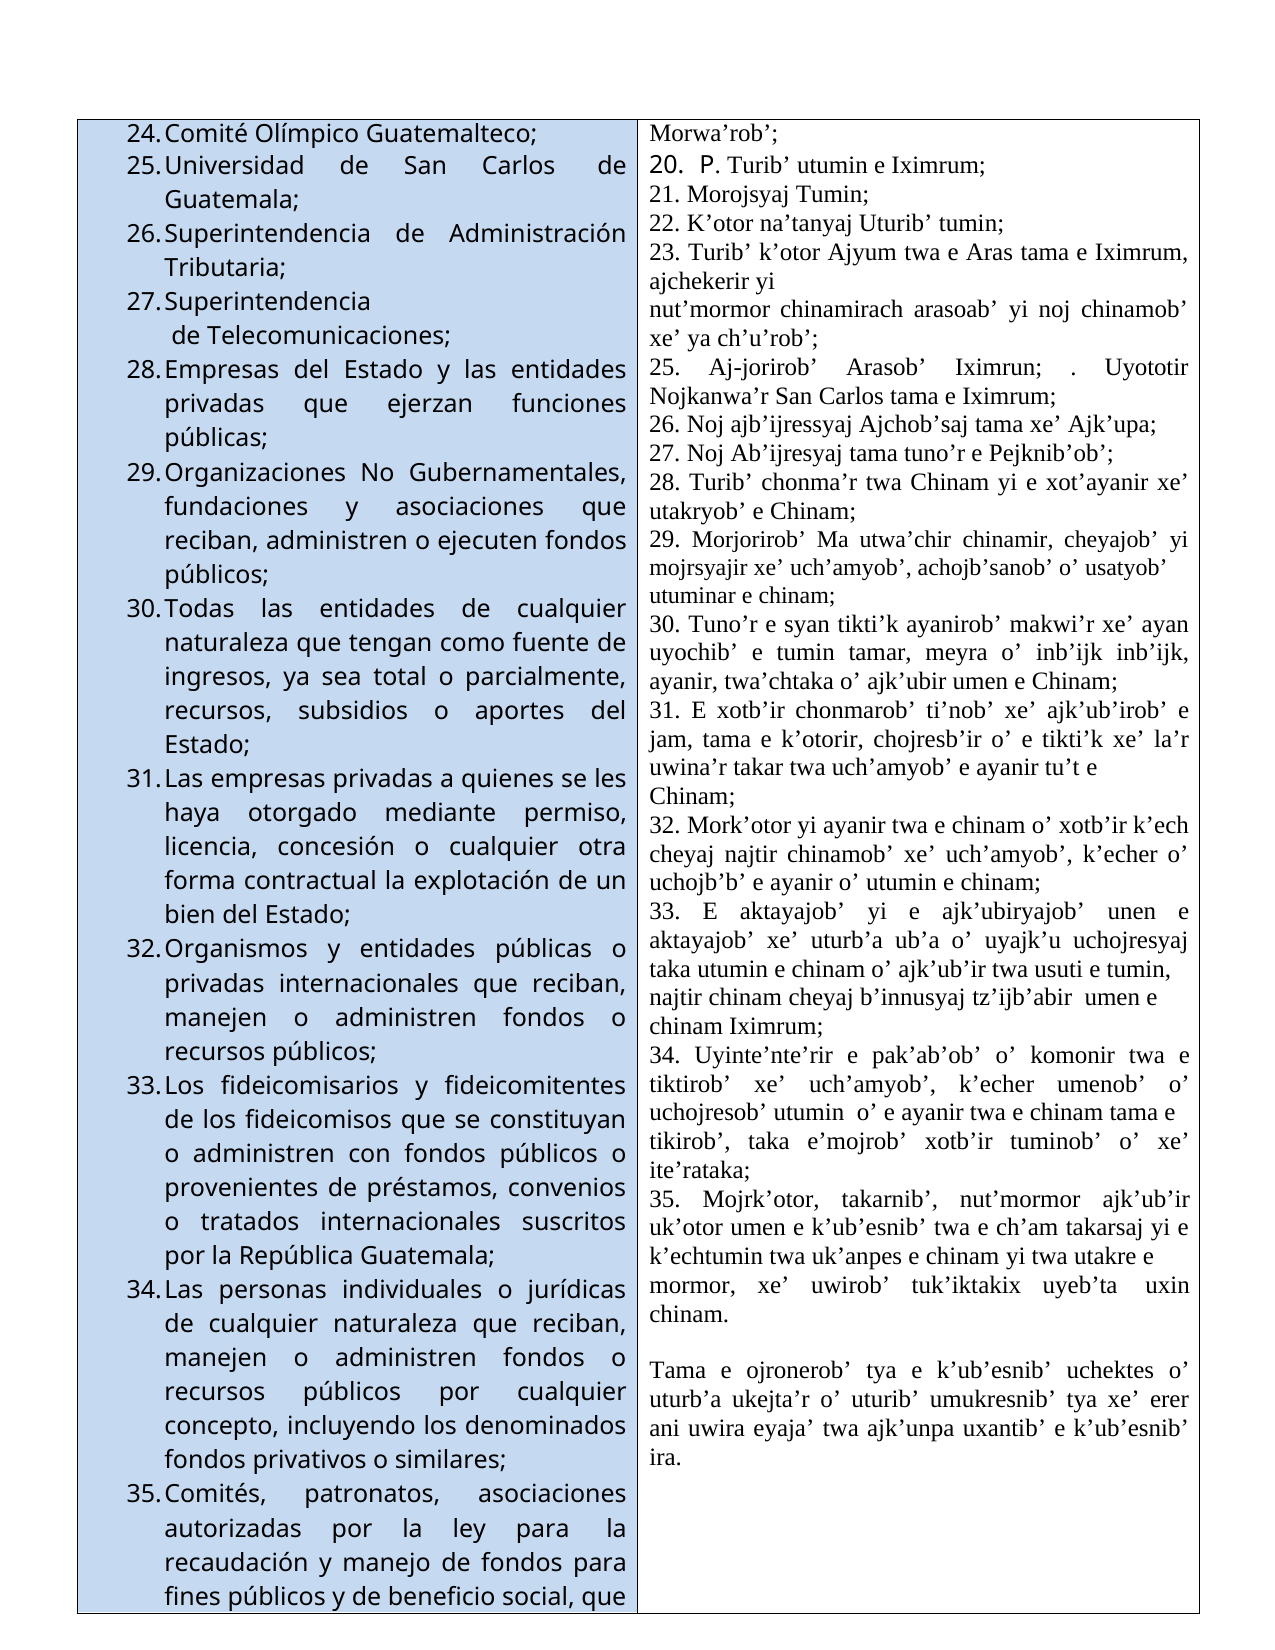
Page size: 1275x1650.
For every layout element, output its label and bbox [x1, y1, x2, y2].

table_header [638, 120, 1199, 1612]
table_header [78, 120, 637, 1612]
